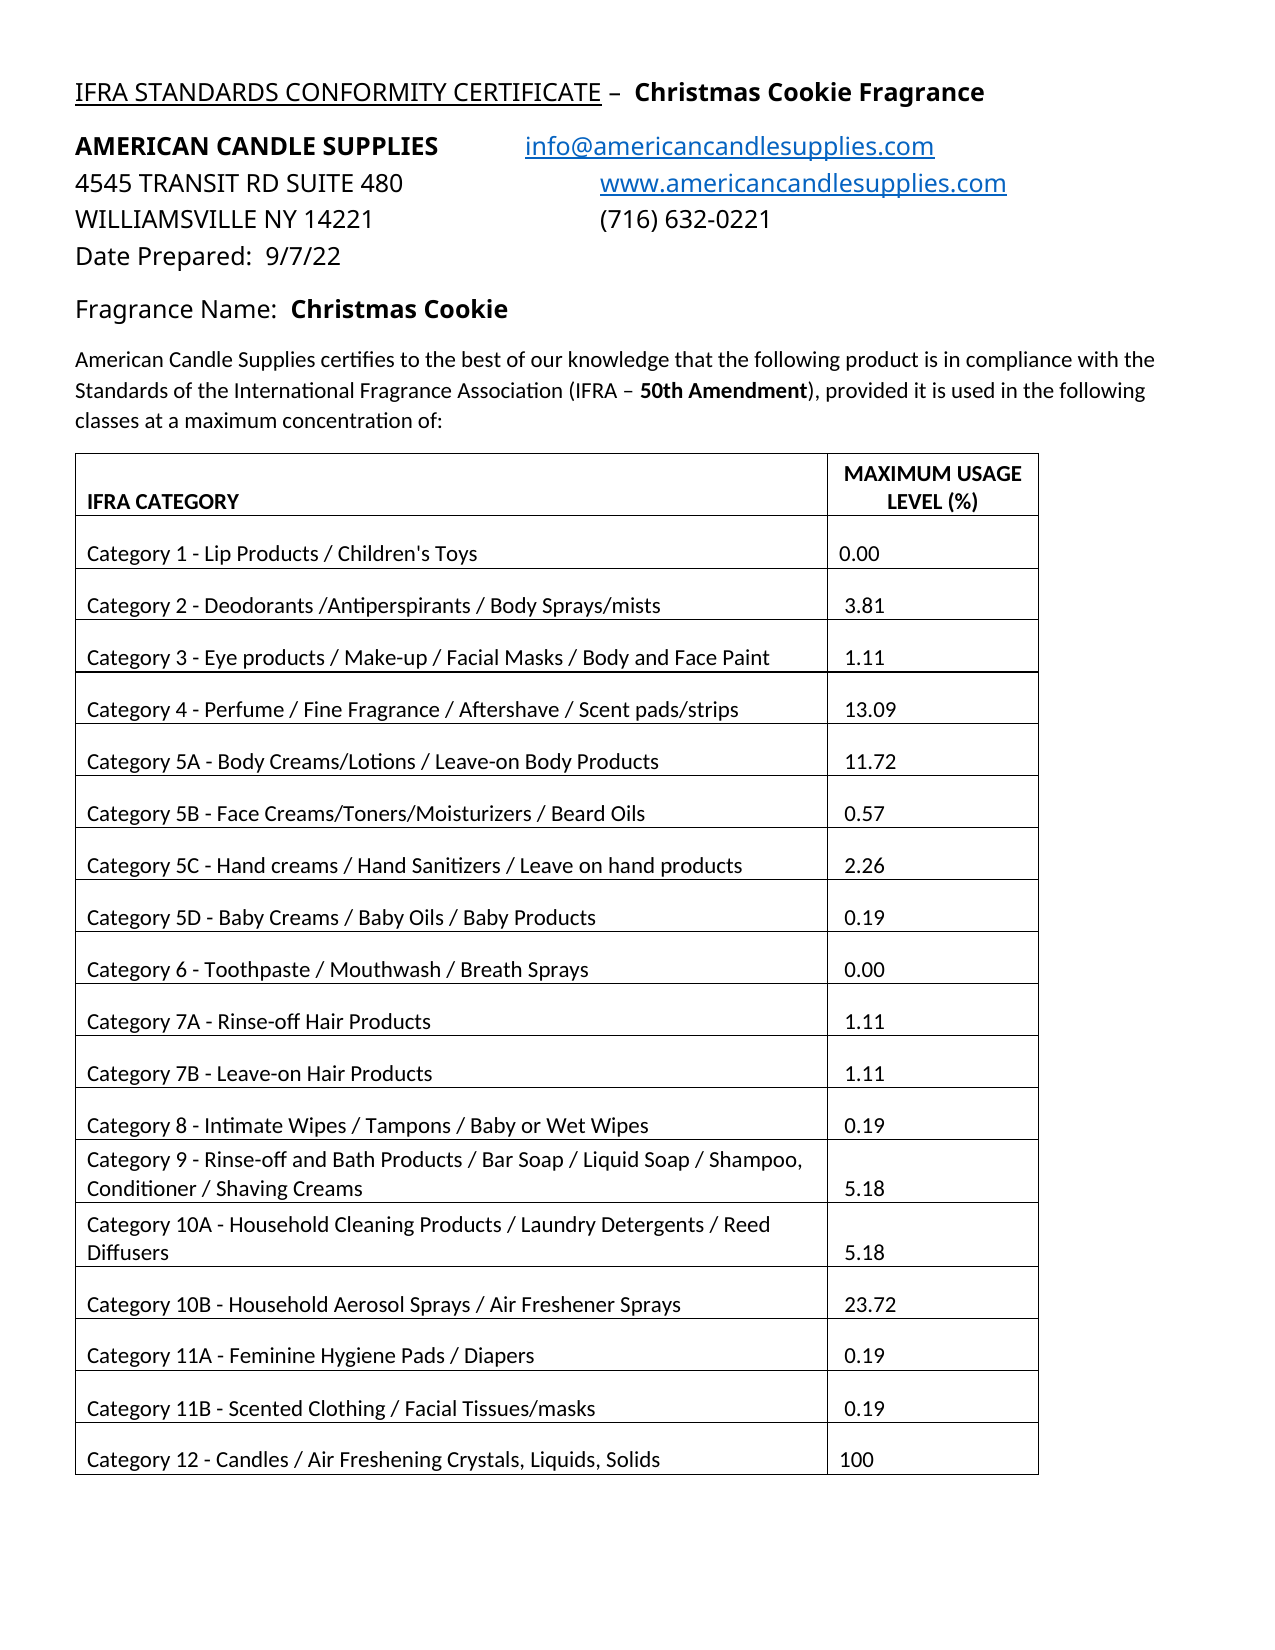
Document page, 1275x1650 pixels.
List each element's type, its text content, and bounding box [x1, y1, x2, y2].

table_cell 0.19 [828, 1371, 1038, 1422]
table_cell Category 1 - Lip Products / Children's Toys [76, 516, 827, 567]
table_cell Category 5D - Baby Creams / Baby Oils / Baby Products [76, 880, 827, 931]
table_cell 1.11 [828, 620, 1038, 671]
table_header MAXIMUM USAGE LEVEL (%) [828, 454, 1038, 515]
table_cell Category 6 - Toothpaste / Mouthwash / Breath Sprays [76, 932, 827, 983]
table_cell Category 12 - Candles / Air Freshening Crystals, Liquids, Solids [76, 1423, 827, 1474]
table_cell 0.00 [828, 516, 1038, 567]
table_cell 11.72 [828, 724, 1038, 775]
table_cell 0.19 [828, 1319, 1038, 1370]
table_cell Category 7A - Rinse-off Hair Products [76, 984, 827, 1035]
table_cell 13.09 [828, 673, 1038, 723]
table_cell Category 11B - Scented Clothing / Facial Tissues/masks [76, 1371, 827, 1422]
table_header IFRA CATEGORY [76, 454, 827, 515]
table_cell 1.11 [828, 1036, 1038, 1087]
table_cell Category 5A - Body Creams/Lotions / Leave-on Body Products [76, 724, 827, 775]
table_cell 5.18 [828, 1203, 1038, 1266]
table_cell Category 10B - Household Aerosol Sprays / Air Freshener Sprays [76, 1267, 827, 1318]
table_cell Category 2 - Deodorants /Antiperspirants / Body Sprays/mists [76, 569, 827, 619]
table_cell 0.19 [828, 880, 1038, 931]
table_cell Category 10A - Household Cleaning Products / Laundry Detergents / Reed Diffusers [76, 1203, 827, 1266]
table_cell 2.26 [828, 828, 1038, 879]
table_cell Category 11A - Feminine Hygiene Pads / Diapers [76, 1319, 827, 1370]
table_cell 100 [828, 1423, 1038, 1474]
table_cell 23.72 [828, 1267, 1038, 1318]
table_cell Category 7B - Leave-on Hair Products [76, 1036, 827, 1087]
table_cell Category 5C - Hand creams / Hand Sanitizers / Leave on hand products [76, 828, 827, 879]
table_cell Category 9 - Rinse-off and Bath Products / Bar Soap / Liquid Soap / Shampoo, Conditioner / Shaving Creams [76, 1140, 827, 1202]
table_cell 5.18 [828, 1140, 1038, 1202]
text Fragrance Name: Christmas Cookie [75, 292, 1200, 326]
table_cell Category 5B - Face Creams/Toners/Moisturizers / Beard Oils [76, 776, 827, 827]
table_cell Category 8 - Intimate Wipes / Tampons / Baby or Wet Wipes [76, 1088, 827, 1139]
table_cell 3.81 [828, 569, 1038, 619]
table_cell Category 3 - Eye products / Make-up / Facial Masks / Body and Face Paint [76, 620, 827, 671]
text AMERICAN CANDLE SUPPLIES info@americancandlesupplies.com 4545 TRANSIT RD SUITE 480 www.americancandlesupplies.com WILLIAMSVILLE NY 14221 (716) 632-0221 Date Prepared: 9/7/22 [75, 128, 1200, 273]
table_cell 0.00 [828, 932, 1038, 983]
text IFRA STANDARDS CONFORMITY CERTIFICATE – Christmas Cookie Fragrance [75, 75, 1200, 109]
table_cell 0.19 [828, 1088, 1038, 1139]
text American Candle Supplies certifies to the best of our knowledge that the following product is in compliance with the Standards of the International Fragrance Association (IFRA – 50th Amendment), provided it is used in the following classes at a maximum concentration of: [75, 346, 1200, 434]
table_cell 0.57 [828, 776, 1038, 827]
table_cell 1.11 [828, 984, 1038, 1035]
table_cell Category 4 - Perfume / Fine Fragrance / Aftershave / Scent pads/strips [76, 673, 827, 723]
